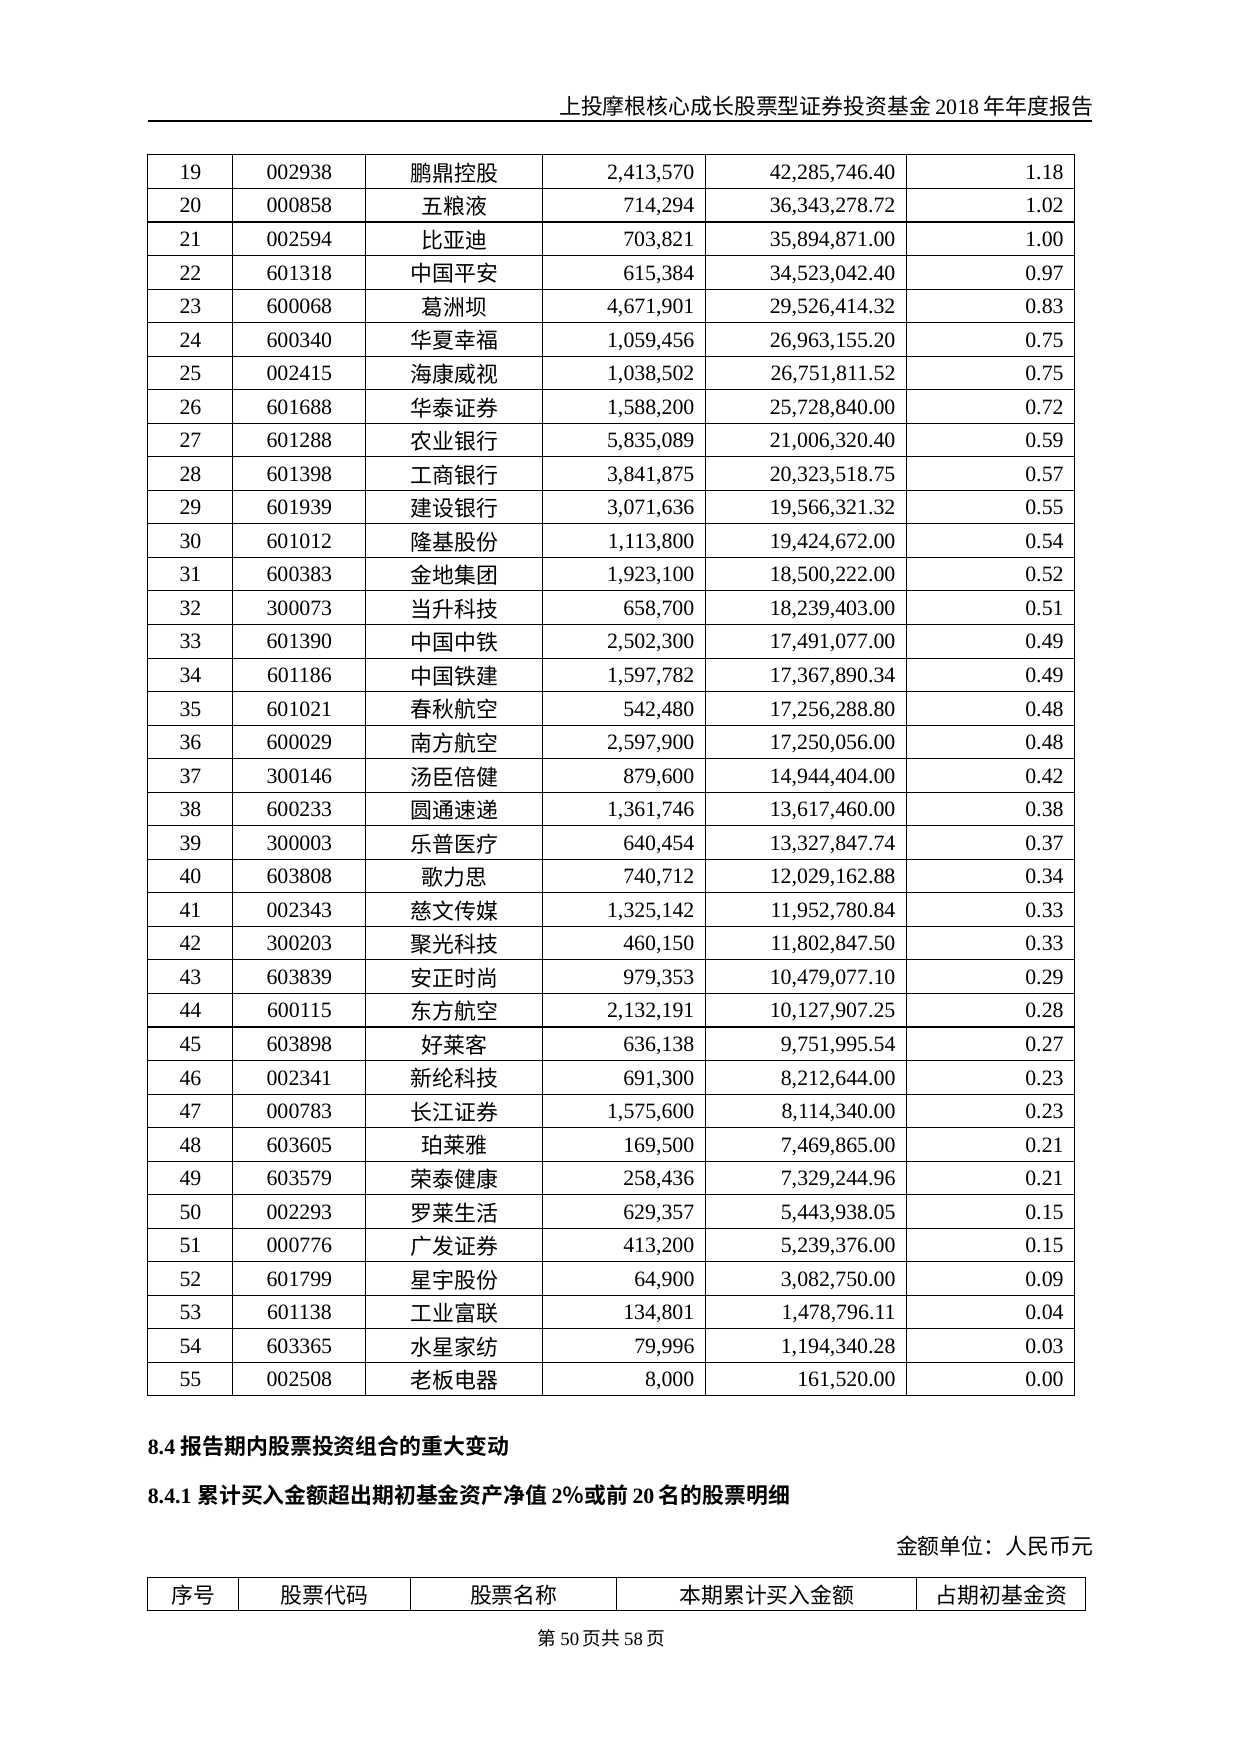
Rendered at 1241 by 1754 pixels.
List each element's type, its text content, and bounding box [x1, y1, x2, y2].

table_cell 海康威视 [366, 357, 542, 389]
table_cell 11,802,847.50 [706, 927, 906, 959]
table_cell 53 [148, 1296, 232, 1328]
table_cell 0.15 [907, 1229, 1074, 1261]
table_cell 老板电器 [366, 1363, 542, 1395]
table_cell 002508 [233, 1363, 365, 1395]
table_cell 0.28 [907, 994, 1074, 1026]
table_cell 12,029,162.88 [706, 860, 906, 892]
table_cell 703,821 [543, 223, 705, 255]
table_cell 0.33 [907, 893, 1074, 926]
table_cell 华夏幸福 [366, 323, 542, 356]
table_cell 600029 [233, 726, 365, 758]
table_cell 歌力思 [366, 860, 542, 892]
table_cell 33 [148, 625, 232, 657]
table_cell 0.04 [907, 1296, 1074, 1328]
table_cell 农业银行 [366, 424, 542, 456]
table_cell 0.15 [907, 1195, 1074, 1228]
table_cell 740,712 [543, 860, 705, 892]
table_cell 603839 [233, 960, 365, 993]
table_cell 28 [148, 457, 232, 490]
table_cell 圆通速递 [366, 793, 542, 825]
table_cell 26 [148, 390, 232, 423]
table_header 占期初基金资产净值比例（％） [917, 1578, 1085, 1610]
table_cell 比亚迪 [366, 223, 542, 255]
table_cell 29 [148, 491, 232, 523]
table_cell 169,500 [543, 1128, 705, 1161]
table_cell 0.97 [907, 256, 1074, 288]
table_cell 601021 [233, 692, 365, 724]
table_cell 7,329,244.96 [706, 1162, 906, 1194]
table_cell 161,520.00 [706, 1363, 906, 1395]
table_cell 0.83 [907, 290, 1074, 322]
table_cell 52 [148, 1262, 232, 1295]
table_cell 0.51 [907, 591, 1074, 624]
text 8.4.1 累计买入金额超出期初基金资产净值2％或前20名的股票明细 [148, 1477, 1092, 1510]
table_cell 603898 [233, 1028, 365, 1060]
table_cell 002415 [233, 357, 365, 389]
table_cell 636,138 [543, 1028, 705, 1060]
table_cell 10,127,907.25 [706, 994, 906, 1026]
table_cell 19 [148, 155, 232, 188]
table_cell 东方航空 [366, 994, 542, 1026]
table_cell 55 [148, 1363, 232, 1395]
table_cell 2,597,900 [543, 726, 705, 758]
table_cell 542,480 [543, 692, 705, 724]
table_cell 601186 [233, 659, 365, 691]
table_cell 22 [148, 256, 232, 288]
table_cell 建设银行 [366, 491, 542, 523]
table_cell 1,478,796.11 [706, 1296, 906, 1328]
table_cell 13,617,460.00 [706, 793, 906, 825]
table_cell 0.48 [907, 692, 1074, 724]
table_cell 1,361,746 [543, 793, 705, 825]
table_cell 49 [148, 1162, 232, 1194]
table_cell 0.57 [907, 457, 1074, 490]
table_cell 37 [148, 759, 232, 792]
table_cell 新纶科技 [366, 1061, 542, 1093]
table_cell 600340 [233, 323, 365, 356]
table_cell 24 [148, 323, 232, 356]
table_cell 17,256,288.80 [706, 692, 906, 724]
table_cell 2,502,300 [543, 625, 705, 657]
table_cell 南方航空 [366, 726, 542, 758]
table_cell 0.49 [907, 659, 1074, 691]
table_cell 27 [148, 424, 232, 456]
table_cell 629,357 [543, 1195, 705, 1228]
table_cell 1,059,456 [543, 323, 705, 356]
table_cell 18,500,222.00 [706, 558, 906, 590]
table_cell 0.72 [907, 390, 1074, 423]
table_cell 葛洲坝 [366, 290, 542, 322]
table_cell 安正时尚 [366, 960, 542, 993]
table_cell 3,071,636 [543, 491, 705, 523]
table_cell 鹏鼎控股 [366, 155, 542, 188]
table_cell 51 [148, 1229, 232, 1261]
table_cell 36,343,278.72 [706, 189, 906, 221]
table_cell 0.75 [907, 323, 1074, 356]
table_cell 中国平安 [366, 256, 542, 288]
table_cell 460,150 [543, 927, 705, 959]
table_cell 691,300 [543, 1061, 705, 1093]
table_cell 35 [148, 692, 232, 724]
table_cell 0.27 [907, 1028, 1074, 1060]
table_cell 五粮液 [366, 189, 542, 221]
table_cell 水星家纺 [366, 1329, 542, 1362]
table_cell 31 [148, 558, 232, 590]
table_cell 134,801 [543, 1296, 705, 1328]
table_cell 30 [148, 524, 232, 557]
table_cell 华泰证券 [366, 390, 542, 423]
table_header 股票名称 [411, 1578, 616, 1610]
table_cell 0.54 [907, 524, 1074, 557]
table_cell 0.42 [907, 759, 1074, 792]
table_cell 19,566,321.32 [706, 491, 906, 523]
table_cell 300073 [233, 591, 365, 624]
table_cell 25 [148, 357, 232, 389]
table_cell 615,384 [543, 256, 705, 288]
table_cell 603605 [233, 1128, 365, 1161]
table_cell 601799 [233, 1262, 365, 1295]
table_cell 1,597,782 [543, 659, 705, 691]
table_cell 13,327,847.74 [706, 826, 906, 859]
table_cell 1,575,600 [543, 1095, 705, 1127]
table_cell 星宇股份 [366, 1262, 542, 1295]
text 金额单位：人民币元 [149, 1528, 1092, 1561]
table_cell 珀莱雅 [366, 1128, 542, 1161]
table_cell 荣泰健康 [366, 1162, 542, 1194]
table_cell 8,212,644.00 [706, 1061, 906, 1093]
table_cell 工业富联 [366, 1296, 542, 1328]
table_cell 17,491,077.00 [706, 625, 906, 657]
table_cell 300003 [233, 826, 365, 859]
table_cell 0.34 [907, 860, 1074, 892]
table_cell 21 [148, 223, 232, 255]
table_cell 14,944,404.00 [706, 759, 906, 792]
table_cell 601012 [233, 524, 365, 557]
table_cell 300203 [233, 927, 365, 959]
table_cell 0.33 [907, 927, 1074, 959]
table_cell 79,996 [543, 1329, 705, 1362]
table_cell 1.00 [907, 223, 1074, 255]
table_cell 26,963,155.20 [706, 323, 906, 356]
table_cell 5,835,089 [543, 424, 705, 456]
table_cell 601288 [233, 424, 365, 456]
table_cell 0.09 [907, 1262, 1074, 1295]
table_cell 0.21 [907, 1162, 1074, 1194]
table_cell 41 [148, 893, 232, 926]
table_cell 聚光科技 [366, 927, 542, 959]
table_cell 47 [148, 1095, 232, 1127]
table_cell 50 [148, 1195, 232, 1228]
table_cell 002594 [233, 223, 365, 255]
table_cell 汤臣倍健 [366, 759, 542, 792]
table_cell 600233 [233, 793, 365, 825]
table_cell 7,469,865.00 [706, 1128, 906, 1161]
table_cell 0.23 [907, 1061, 1074, 1093]
table_cell 2,132,191 [543, 994, 705, 1026]
table_cell 002293 [233, 1195, 365, 1228]
table_cell 3,841,875 [543, 457, 705, 490]
table_cell 601398 [233, 457, 365, 490]
table_cell 601939 [233, 491, 365, 523]
table_cell 39 [148, 826, 232, 859]
table_cell 1,113,800 [543, 524, 705, 557]
table_cell 0.29 [907, 960, 1074, 993]
table_cell 45 [148, 1028, 232, 1060]
table_cell 好莱客 [366, 1028, 542, 1060]
table_cell 603365 [233, 1329, 365, 1362]
table_cell 中国中铁 [366, 625, 542, 657]
table_cell 600383 [233, 558, 365, 590]
table_cell 0.38 [907, 793, 1074, 825]
table_cell 5,443,938.05 [706, 1195, 906, 1228]
table_cell 000776 [233, 1229, 365, 1261]
table_cell 32 [148, 591, 232, 624]
table_cell 0.23 [907, 1095, 1074, 1127]
table_cell 26,751,811.52 [706, 357, 906, 389]
table_cell 48 [148, 1128, 232, 1161]
table_cell 0.52 [907, 558, 1074, 590]
table_cell 34,523,042.40 [706, 256, 906, 288]
table_cell 601318 [233, 256, 365, 288]
table_cell 300146 [233, 759, 365, 792]
table_cell 002343 [233, 893, 365, 926]
table_cell 640,454 [543, 826, 705, 859]
table_cell 1,038,502 [543, 357, 705, 389]
table_cell 0.49 [907, 625, 1074, 657]
table_cell 413,200 [543, 1229, 705, 1261]
table_cell 1,325,142 [543, 893, 705, 926]
table_cell 9,751,995.54 [706, 1028, 906, 1060]
table_cell 1,588,200 [543, 390, 705, 423]
table_cell 罗莱生活 [366, 1195, 542, 1228]
table_cell 601390 [233, 625, 365, 657]
table_cell 0.55 [907, 491, 1074, 523]
table_cell 广发证券 [366, 1229, 542, 1261]
table_cell 5,239,376.00 [706, 1229, 906, 1261]
table_cell 10,479,077.10 [706, 960, 906, 993]
table_cell 17,250,056.00 [706, 726, 906, 758]
table_cell 18,239,403.00 [706, 591, 906, 624]
table_cell 8,000 [543, 1363, 705, 1395]
table_cell 600068 [233, 290, 365, 322]
table_cell 601688 [233, 390, 365, 423]
table_cell 金地集团 [366, 558, 542, 590]
table_cell 25,728,840.00 [706, 390, 906, 423]
table_cell 2,413,570 [543, 155, 705, 188]
table_header 股票代码 [239, 1578, 410, 1610]
table_cell 3,082,750.00 [706, 1262, 906, 1295]
table_cell 17,367,890.34 [706, 659, 906, 691]
table_cell 0.48 [907, 726, 1074, 758]
table_cell 23 [148, 290, 232, 322]
table_cell 42 [148, 927, 232, 959]
table_cell 1,923,100 [543, 558, 705, 590]
table_cell 0.03 [907, 1329, 1074, 1362]
table_header 本期累计买入金额 [617, 1578, 916, 1610]
table_cell 002341 [233, 1061, 365, 1093]
table_cell 1.18 [907, 155, 1074, 188]
table_cell 0.59 [907, 424, 1074, 456]
table_cell 38 [148, 793, 232, 825]
table_cell 19,424,672.00 [706, 524, 906, 557]
table_cell 002938 [233, 155, 365, 188]
table_cell 1,194,340.28 [706, 1329, 906, 1362]
table_cell 000858 [233, 189, 365, 221]
table_cell 20 [148, 189, 232, 221]
table_cell 长江证券 [366, 1095, 542, 1127]
table_cell 4,671,901 [543, 290, 705, 322]
table_header 序号 [148, 1578, 238, 1610]
table_cell 0.00 [907, 1363, 1074, 1395]
table_cell 658,700 [543, 591, 705, 624]
table_cell 隆基股份 [366, 524, 542, 557]
table_cell 603808 [233, 860, 365, 892]
table_cell 0.21 [907, 1128, 1074, 1161]
table_cell 20,323,518.75 [706, 457, 906, 490]
table_cell 慈文传媒 [366, 893, 542, 926]
table_cell 600115 [233, 994, 365, 1026]
table_cell 0.37 [907, 826, 1074, 859]
table_cell 603579 [233, 1162, 365, 1194]
table_cell 8,114,340.00 [706, 1095, 906, 1127]
table_cell 35,894,871.00 [706, 223, 906, 255]
table_cell 40 [148, 860, 232, 892]
table_cell 46 [148, 1061, 232, 1093]
table_cell 11,952,780.84 [706, 893, 906, 926]
table_cell 44 [148, 994, 232, 1026]
table_cell 601138 [233, 1296, 365, 1328]
table_cell 714,294 [543, 189, 705, 221]
table_cell 64,900 [543, 1262, 705, 1295]
subtitle 8.4 报告期内股票投资组合的重大变动 [148, 1429, 1092, 1461]
table_cell 工商银行 [366, 457, 542, 490]
table_cell 36 [148, 726, 232, 758]
table_cell 中国铁建 [366, 659, 542, 691]
table_cell 21,006,320.40 [706, 424, 906, 456]
table_cell 乐普医疗 [366, 826, 542, 859]
table_cell 当升科技 [366, 591, 542, 624]
table_cell 979,353 [543, 960, 705, 993]
table_cell 1.02 [907, 189, 1074, 221]
table_cell 34 [148, 659, 232, 691]
table_cell 42,285,746.40 [706, 155, 906, 188]
table_cell 54 [148, 1329, 232, 1362]
table_cell 0.75 [907, 357, 1074, 389]
table_cell 43 [148, 960, 232, 993]
table_cell 258,436 [543, 1162, 705, 1194]
table_cell 29,526,414.32 [706, 290, 906, 322]
table_cell 879,600 [543, 759, 705, 792]
table_cell 000783 [233, 1095, 365, 1127]
table_cell 春秋航空 [366, 692, 542, 724]
